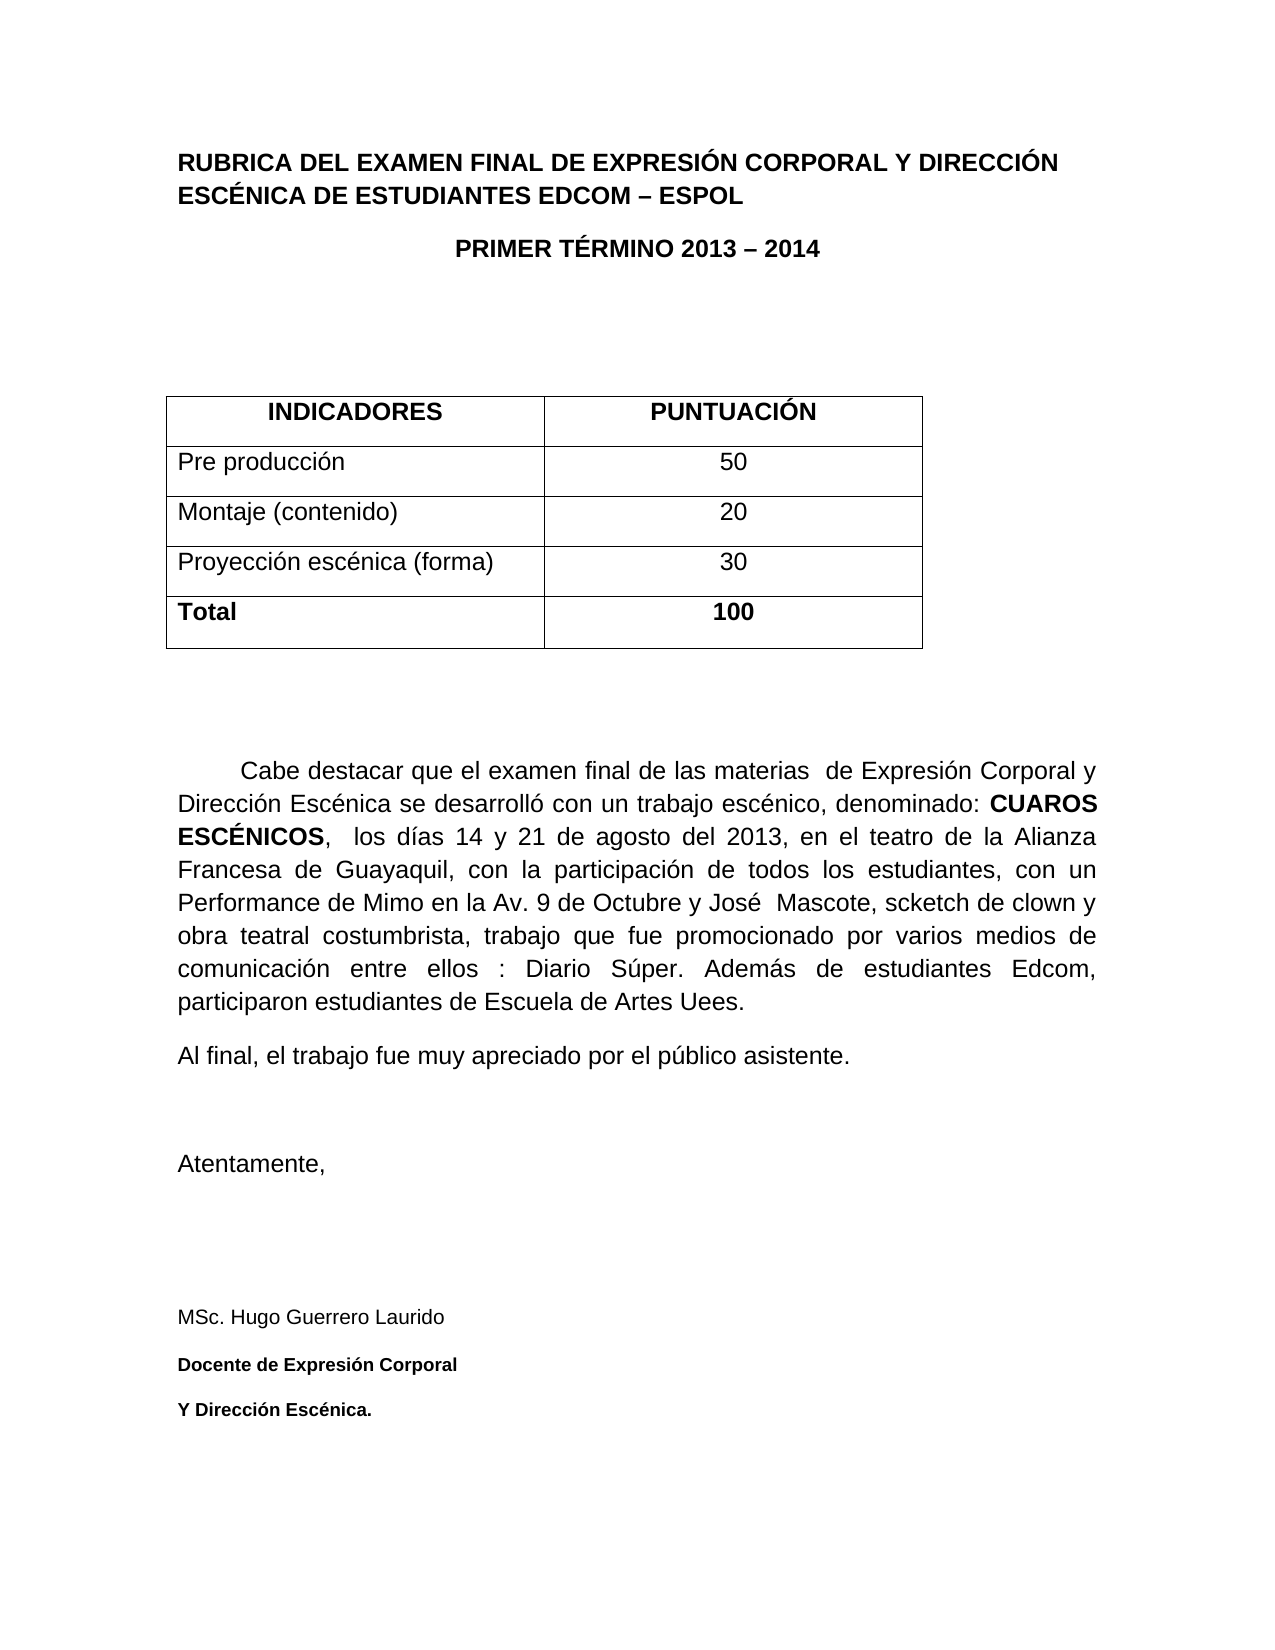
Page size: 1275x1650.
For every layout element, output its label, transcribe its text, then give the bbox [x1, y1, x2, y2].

table_cell Proyección escénica (forma) [167, 547, 544, 596]
table_header INDICADORES [167, 397, 544, 446]
text Y Dirección Escénica. [177, 1399, 1098, 1421]
text PRIMER TÉRMINO 2013 – 2014 [177, 234, 1098, 263]
table_cell Montaje (contenido) [167, 497, 544, 546]
text Docente de Expresión Corporal [177, 1353, 1098, 1375]
table_cell 30 [545, 547, 922, 596]
table_cell 20 [545, 497, 922, 546]
table_cell Total [167, 597, 544, 648]
text RUBRICA DEL EXAMEN FINAL DE EXPRESIÓN CORPORAL Y DIRECCIÓN ESCÉNICA DE ESTUDIANTES EDCOM – ESPOL [177, 148, 1098, 209]
table_cell 100 [545, 597, 922, 648]
text Atentamente, [177, 1149, 1098, 1178]
text MSc. Hugo Guerrero Laurido [177, 1305, 1098, 1329]
table_cell Pre producción [167, 447, 544, 496]
text Cabe destacar que el examen final de las materias de Expresión Corporal y Dirección Escénica se desarrolló con un trabajo escénico, denominado: CUAROS ESCÉNICOS, los días 14 y 21 de agosto del 2013, en el teatro de la Alianza Francesa de Guayaquil, con la participación de todos los estudiantes, con un Performance de Mimo en la Av. 9 de Octubre y José Mascote, scketch de clown y obra teatral costumbrista, trabajo que fue promocionado por varios medios de comunicación entre ellos : Diario Súper. Además de estudiantes Edcom, participaron estudiantes de Escuela de Artes Uees. [177, 756, 1098, 1016]
table_cell 50 [545, 447, 922, 496]
table_header PUNTUACIÓN [545, 397, 922, 446]
text Al final, el trabajo fue muy apreciado por el público asistente. [177, 1041, 1098, 1070]
